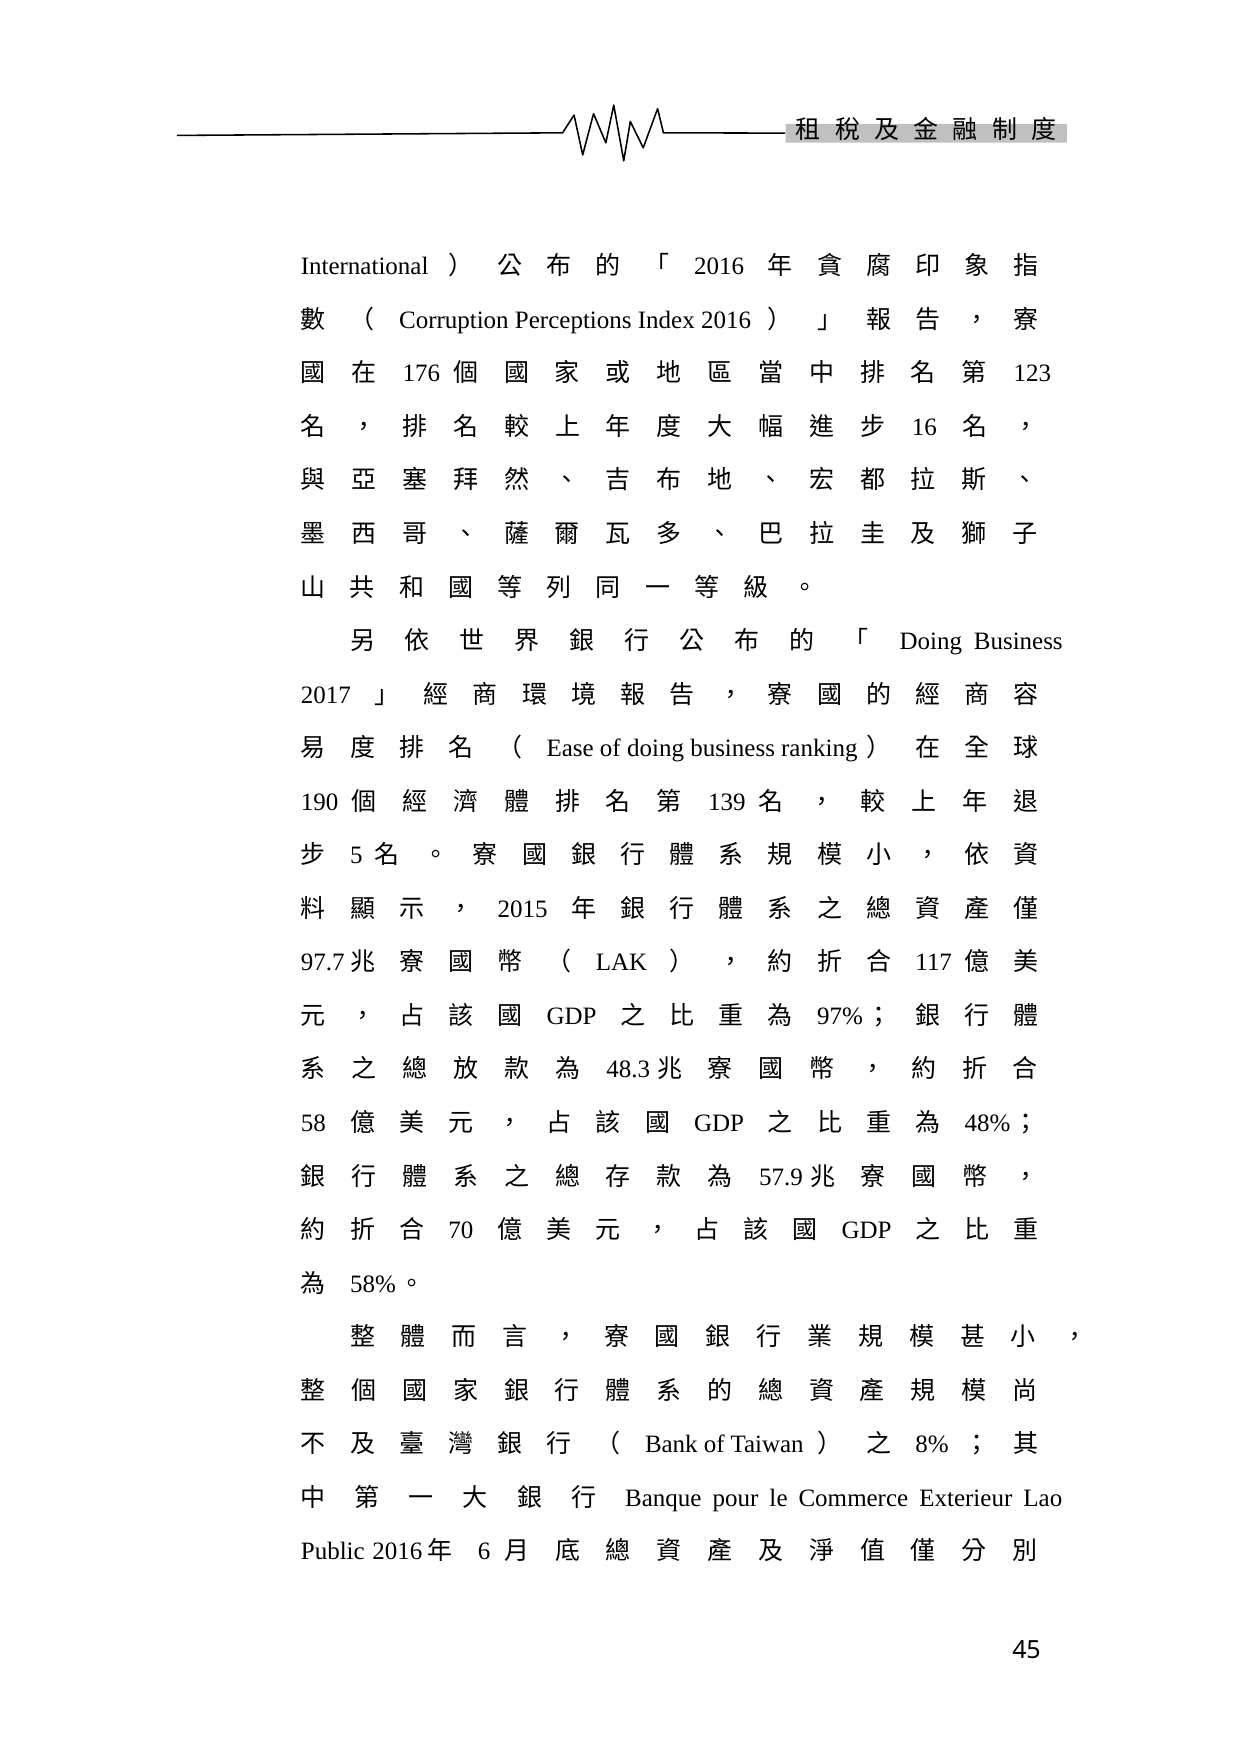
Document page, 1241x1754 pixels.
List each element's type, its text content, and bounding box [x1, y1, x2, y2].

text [276, 1308, 1063, 1576]
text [276, 237, 1063, 612]
text 另依世界銀行公布的「Doing Business 2017」經商環境報告，寮國的經商容易度排名（Ease of doing business ranking）在全球190個經濟體排名第139名，較上年退步5名。寮國銀行體系規模小，依資料顯示，2015年銀行體系之總資產僅97.7兆寮國幣（LAK），約折合117億美元，占該國GDP之比重為97%；銀行體系之總放款為48.3兆寮國幣，約折合58億美元，占該國GDP之比重為48%；銀行體系之總存款為57.9兆寮國幣，約折合70億美元，占該國GDP之比重為58%。 [276, 612, 1063, 1308]
